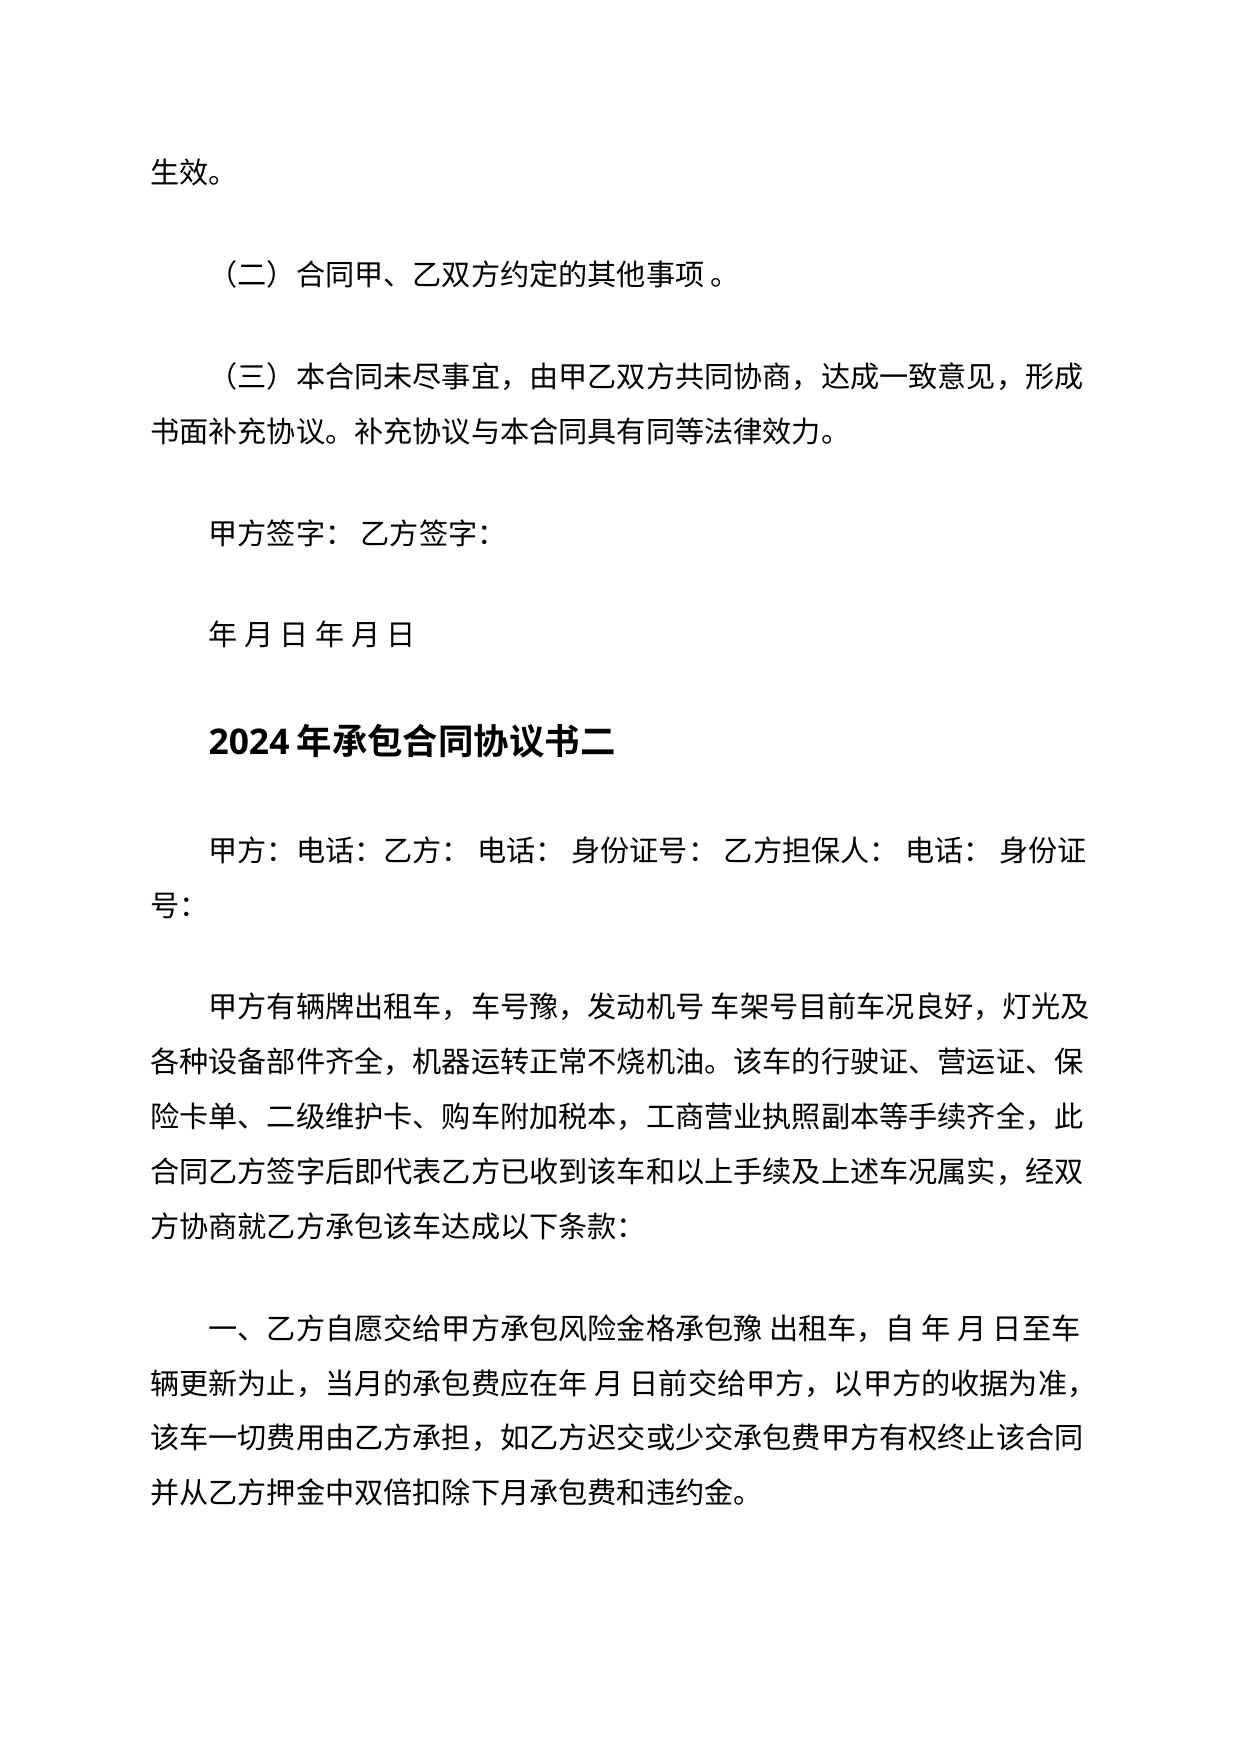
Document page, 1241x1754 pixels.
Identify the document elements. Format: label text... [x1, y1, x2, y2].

text （二）合同甲、乙双方约定的其他事项 。 [150, 252, 1090, 294]
text 甲方签字： 乙方签字： [150, 510, 1090, 552]
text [150, 150, 1090, 192]
text 2024年承包合同协议书二 [150, 714, 1090, 765]
text 甲方：电话：乙方： 电话： 身份证号： 乙方担保人： 电话： 身份证号： [150, 827, 1090, 924]
text （三）本合同未尽事宜，由甲乙双方共同协商，达成一致意见，形成书面补充协议。补充协议与本合同具有同等法律效力。 [150, 353, 1090, 451]
text 年 月 日 年 月 日 [150, 612, 1090, 654]
text 甲方有辆牌出租车，车号豫，发动机号 车架号目前车况良好，灯光及各种设备部件齐全，机器运转正常不烧机油。该车的行驶证、营运证、保险卡单、二级维护卡、购车附加税本，工商营业执照副本等手续齐全，此合同乙方签字后即代表乙方已收到该车和以上手续及上述车况属实，经双方协商就乙方承包该车达成以下条款： [150, 984, 1090, 1246]
text 一、乙方自愿交给甲方承包风险金格承包豫 出租车，自 年 月 日至车辆更新为止，当月的承包费应在年 月 日前交给甲方，以甲方的收据为准，该车一切费用由乙方承担，如乙方迟交或少交承包费甲方有权终止该合同并从乙方押金中双倍扣除下月承包费和违约金。 [150, 1305, 1090, 1512]
